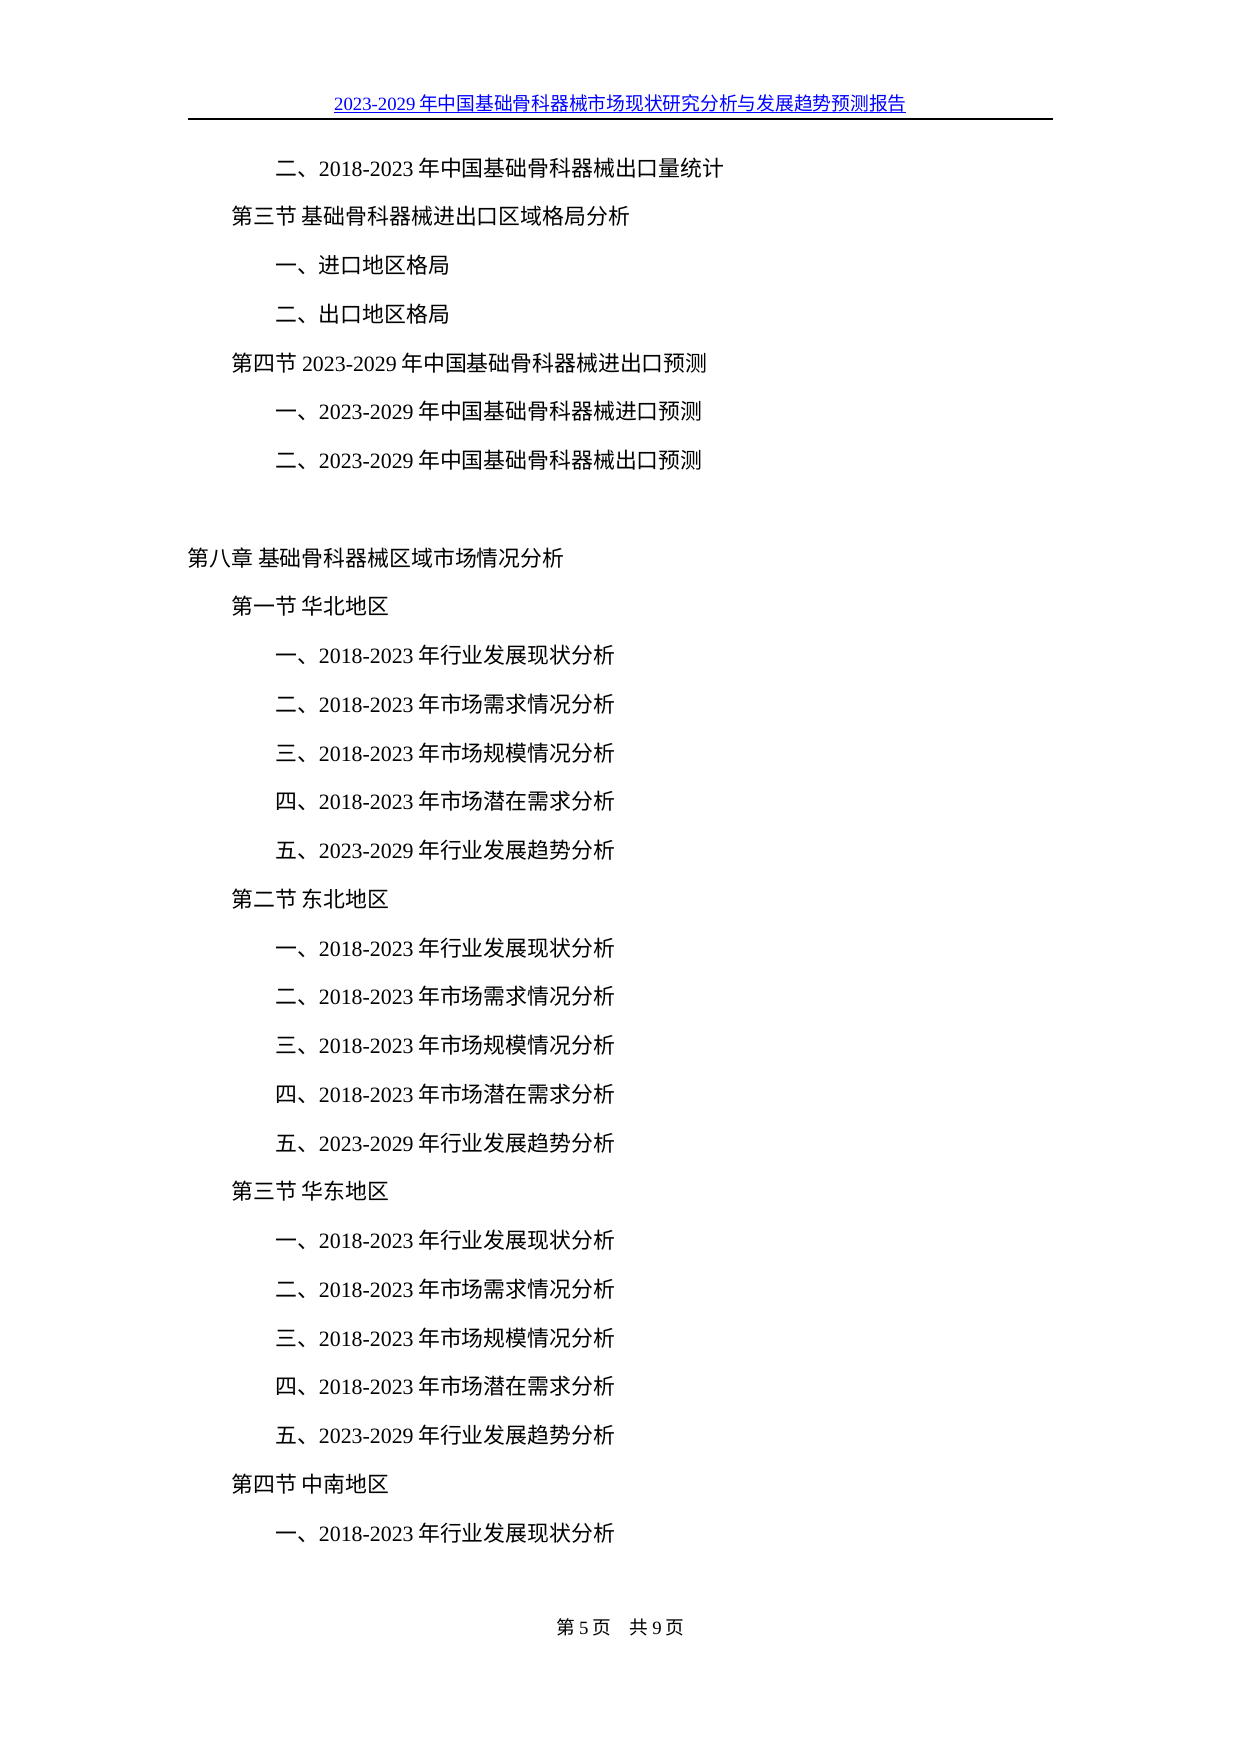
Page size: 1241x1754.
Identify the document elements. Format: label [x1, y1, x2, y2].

text [187, 150, 1053, 1548]
